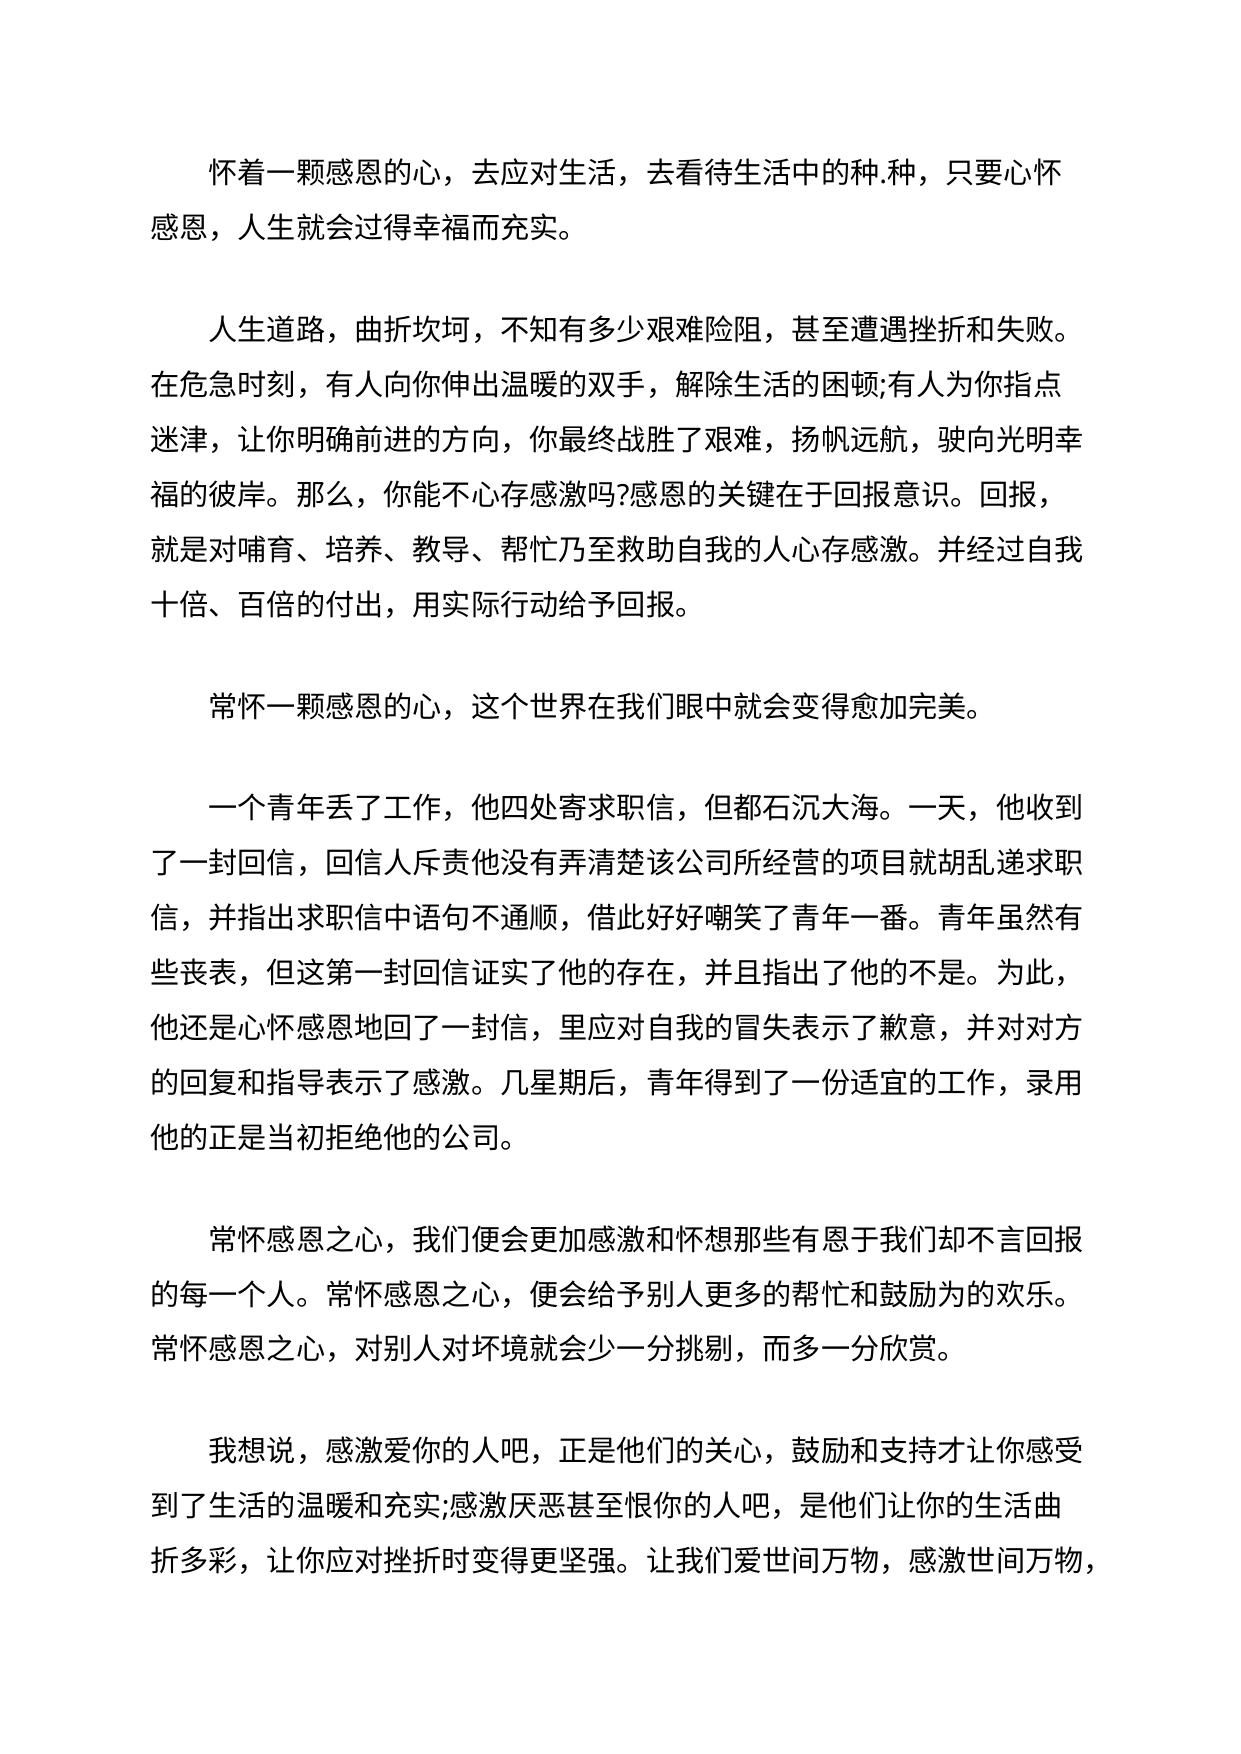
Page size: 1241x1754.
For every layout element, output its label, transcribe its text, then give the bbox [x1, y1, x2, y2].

text 常怀感恩之心，我们便会更加感激和怀想那些有恩于我们却不言回报的每一个人。常怀感恩之心，便会给予别人更多的帮忙和鼓励为的欢乐。常怀感恩之心，对别人对坏境就会少一分挑剔，而多一分欣赏。 [150, 1216, 1090, 1368]
text 怀着一颗感恩的心，去应对生活，去看待生活中的种.种，只要心怀感恩，人生就会过得幸福而充实。 [150, 150, 1090, 247]
text 人生道路，曲折坎坷，不知有多少艰难险阻，甚至遭遇挫折和失败。在危急时刻，有人向你伸出温暖的双手，解除生活的困顿;有人为你指点迷津，让你明确前进的方向，你最终战胜了艰难，扬帆远航，驶向光明幸福的彼岸。那么，你能不心存感激吗?感恩的关键在于回报意识。回报，就是对哺育、培养、教导、帮忙乃至救助自我的人心存感激。并经过自我十倍、百倍的付出，用实际行动给予回报。 [150, 307, 1090, 624]
text 常怀一颗感恩的心，这个世界在我们眼中就会变得愈加完美。 [150, 683, 1090, 726]
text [150, 1428, 1090, 1580]
text 一个青年丢了工作，他四处寄求职信，但都石沉大海。一天，他收到了一封回信，回信人斥责他没有弄清楚该公司所经营的项目就胡乱递求职信，并指出求职信中语句不通顺，借此好好嘲笑了青年一番。青年虽然有些丧表，但这第一封回信证实了他的存在，并且指出了他的不是。为此，他还是心怀感恩地回了一封信，里应对自我的冒失表示了歉意，并对对方的回复和指导表示了感激。几星期后，青年得到了一份适宜的工作，录用他的正是当初拒绝他的公司。 [150, 785, 1090, 1157]
